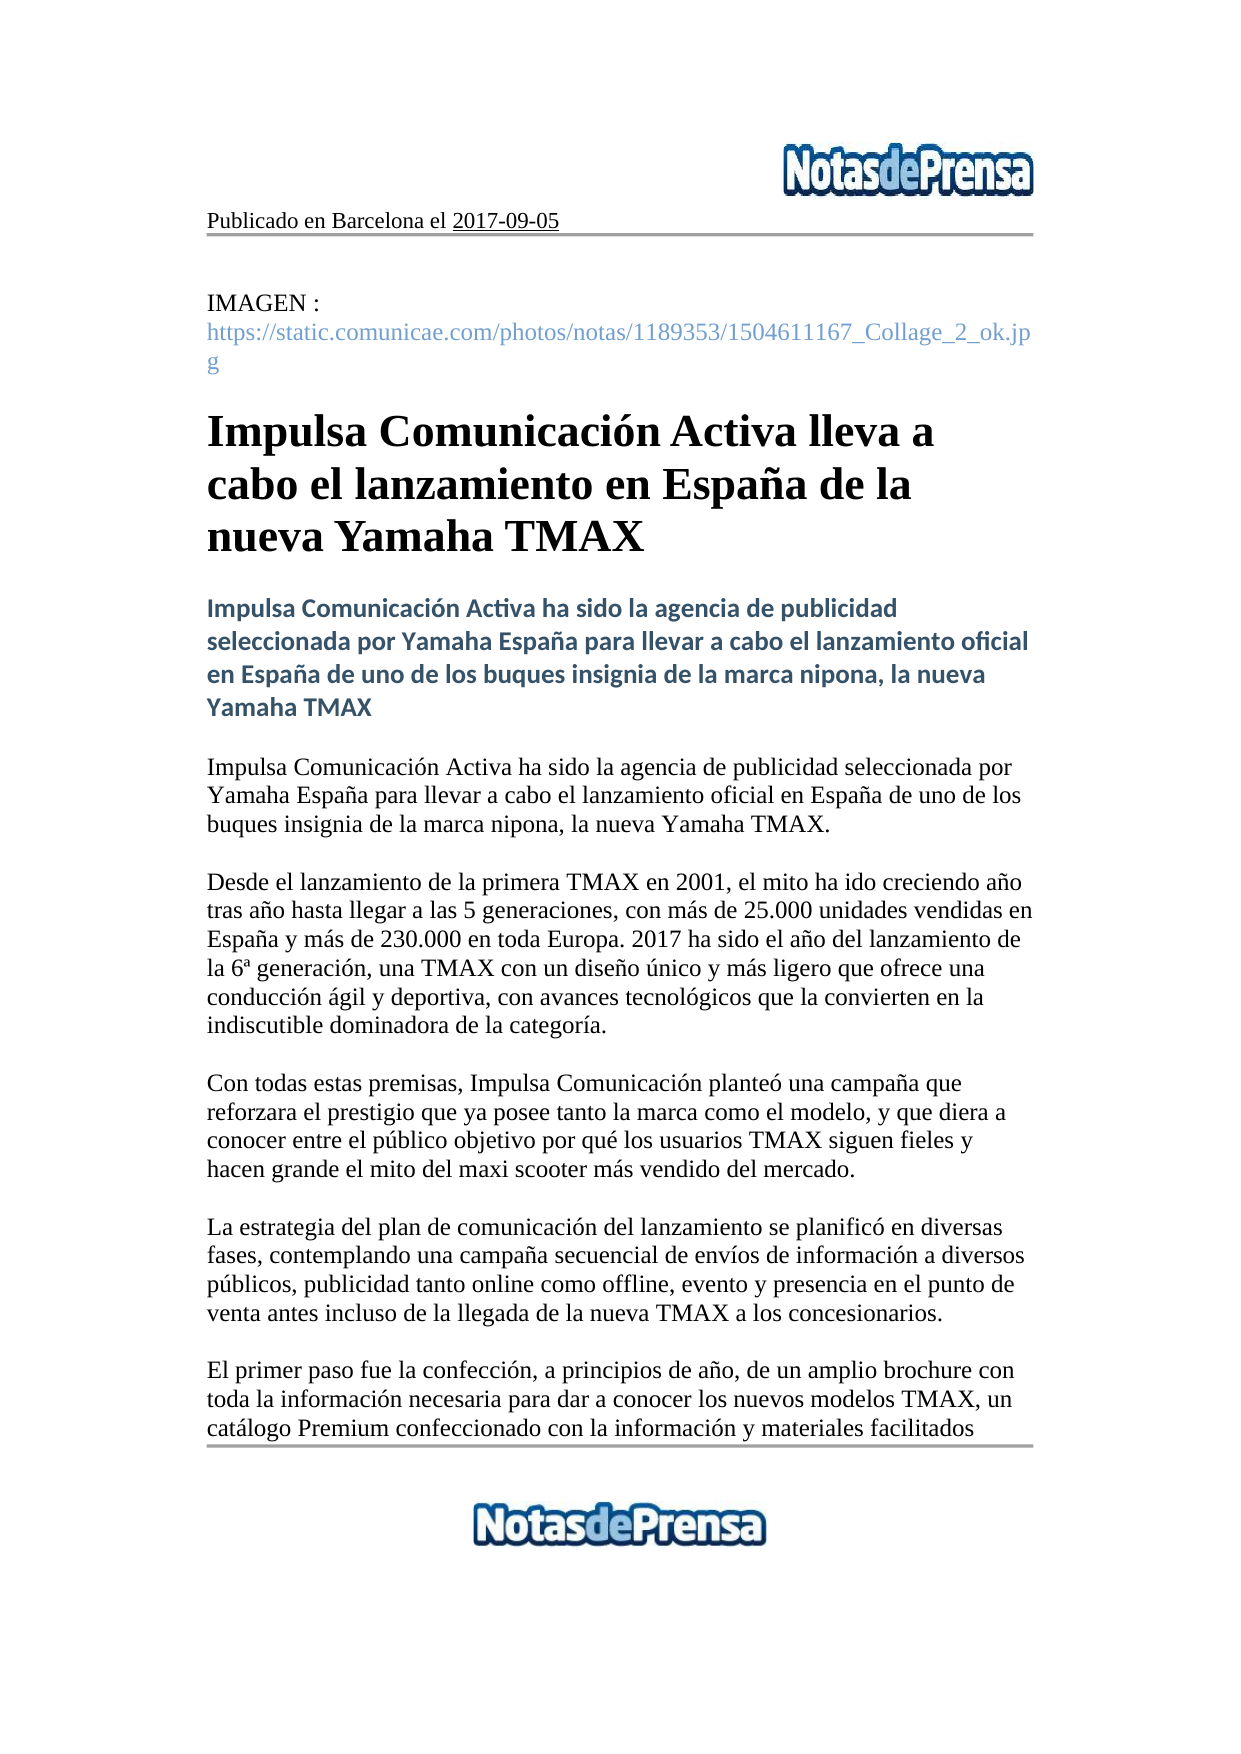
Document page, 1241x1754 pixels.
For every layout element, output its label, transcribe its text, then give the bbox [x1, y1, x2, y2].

picture [473, 1501, 767, 1548]
subtitle Impulsa Comunicación Activa ha sido la agencia de publicidad seleccionada por Yamaha España para llevar a cabo el lanzamiento oficial en España de uno de los buques insignia de la marca nipona, la nueva Yamaha TMAX [207, 591, 1033, 723]
text IMAGEN : https://static.comunicae.com/photos/notas/1189353/1504611167_Collage_2_ok.jpg [207, 288, 1033, 374]
subtitle Impulsa Comunicación Activa lleva a cabo el lanzamiento en España de la nueva Yamaha TMAX [207, 404, 1033, 562]
picture [783, 142, 1034, 199]
